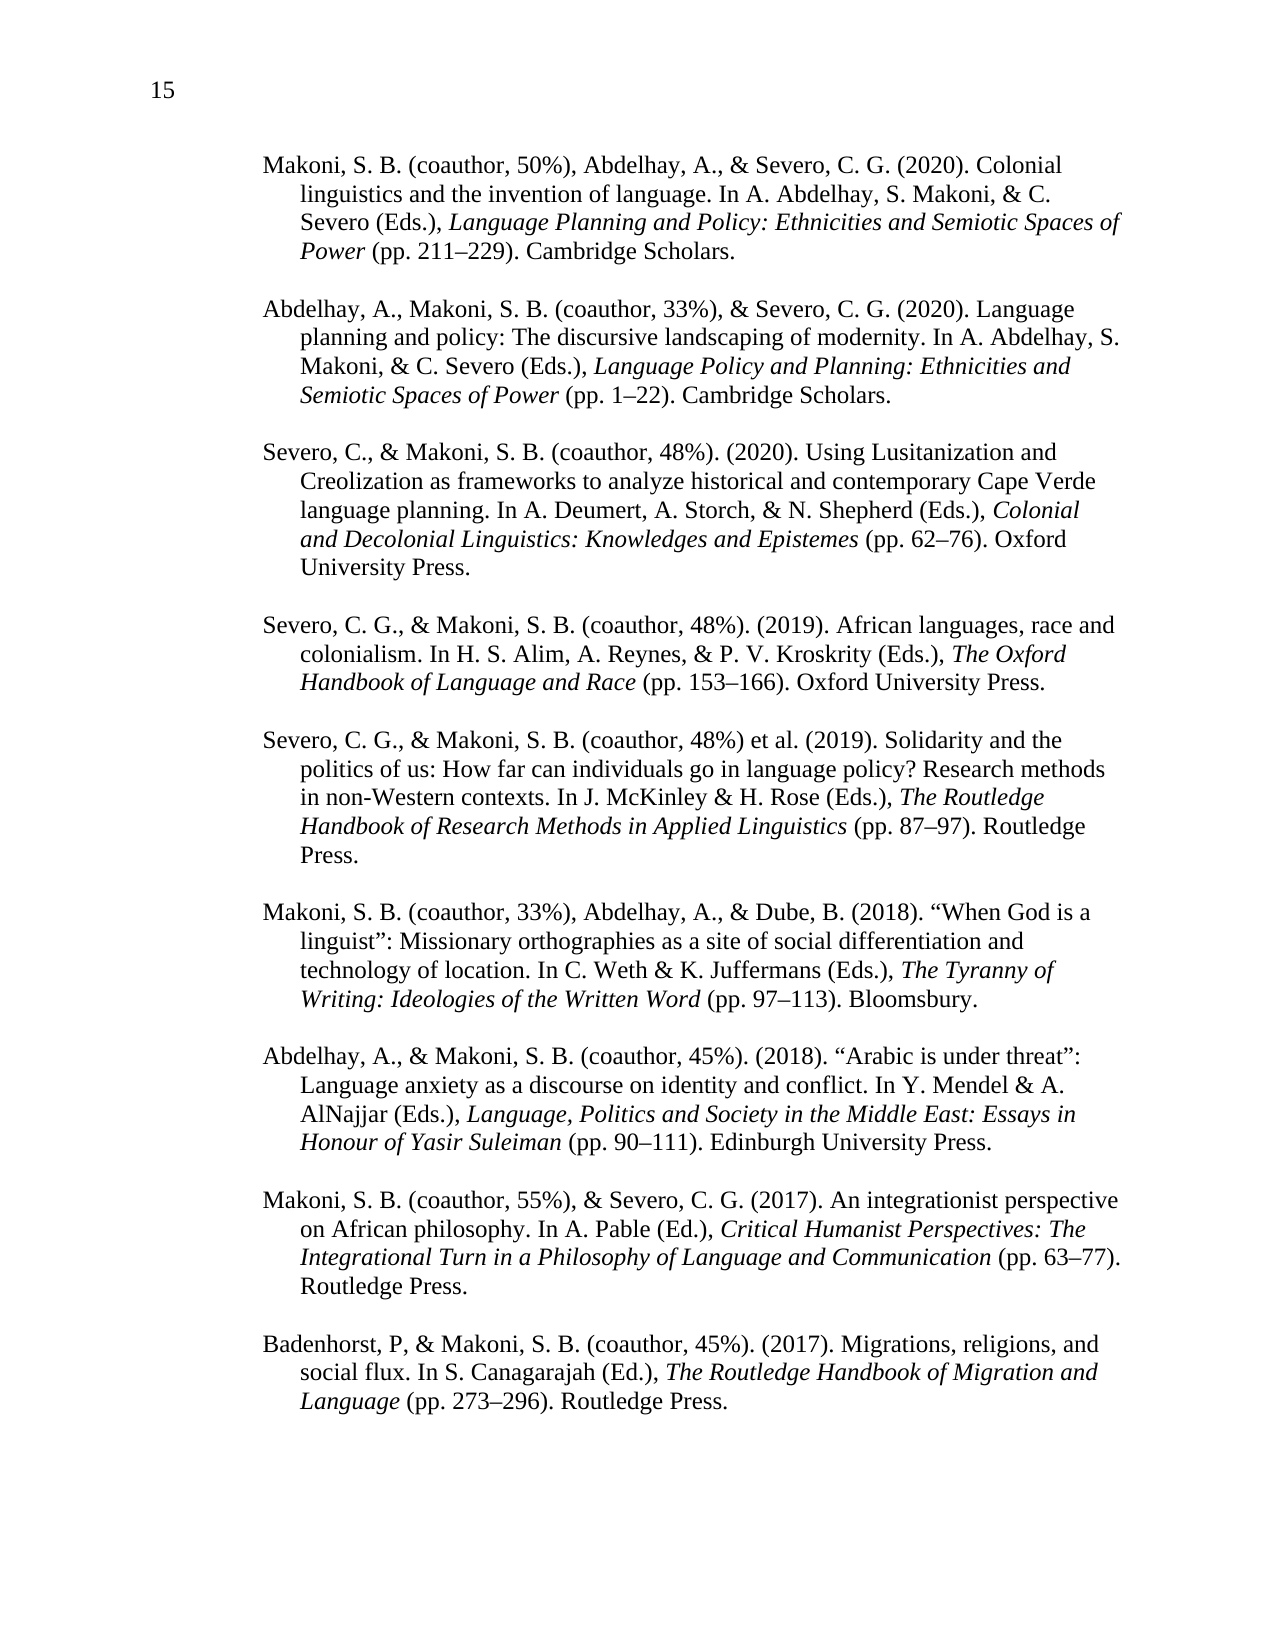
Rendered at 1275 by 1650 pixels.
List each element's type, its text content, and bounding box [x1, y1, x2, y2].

text Makoni, S. B. (coauthor, 55%), & Severo, C. G. (2017). An integrationist perspective on African philosophy. In A. Pable (Ed.), Critical Humanist Perspectives: The Integrational Turn in a Philosophy of Language and Communication (pp. 63–77). Routledge Press. [262, 1185, 1125, 1300]
text Makoni, S. B. (coauthor, 33%), Abdelhay, A., & Dube, B. (2018). “When God is a linguist”: Missionary orthographies as a site of social differentiation and technology of location. In C. Weth & K. Juffermans (Eds.), The Tyranny of Writing: Ideologies of the Written Word (pp. 97–113). Bloomsbury. [262, 897, 1125, 1012]
text Severo, C. G., & Makoni, S. B. (coauthor, 48%) et al. (2019). Solidarity and the politics of us: How far can individuals go in language policy? Research methods in non-Western contexts. In J. McKinley & H. Rose (Eds.), The Routledge Handbook of Research Methods in Applied Linguistics (pp. 87–97). Routledge Press. [262, 725, 1125, 869]
text Abdelhay, A., Makoni, S. B. (coauthor, 33%), & Severo, C. G. (2020). Language planning and policy: The discursive landscaping of modernity. In A. Abdelhay, S. Makoni, & C. Severo (Eds.), Language Policy and Planning: Ethnicities and Semiotic Spaces of Power (pp. 1–22). Cambridge Scholars. [262, 294, 1125, 409]
text Abdelhay, A., & Makoni, S. B. (coauthor, 45%). (2018). “Arabic is under threat”: Language anxiety as a discourse on identity and conflict. In Y. Mendel & A. AlNajjar (Eds.), Language, Politics and Society in the Middle East: Essays in Honour of Yasir Suleiman (pp. 90–111). Edinburgh University Press. [262, 1041, 1125, 1156]
text Badenhorst, P, & Makoni, S. B. (coauthor, 45%). (2017). Migrations, religions, and social flux. In S. Canagarajah (Ed.), The Routledge Handbook of Migration and Language (pp. 273–296). Routledge Press. [262, 1329, 1125, 1415]
text Makoni, S. B. (coauthor, 50%), Abdelhay, A., & Severo, C. G. (2020). Colonial linguistics and the invention of language. In A. Abdelhay, S. Makoni, & C. Severo (Eds.), Language Planning and Policy: Ethnicities and Semiotic Spaces of Power (pp. 211–229). Cambridge Scholars. [262, 150, 1125, 265]
text Severo, C. G., & Makoni, S. B. (coauthor, 48%). (2019). African languages, race and colonialism. In H. S. Alim, A. Reynes, & P. V. Kroskrity (Eds.), The Oxford Handbook of Language and Race (pp. 153–166). Oxford University Press. [262, 610, 1125, 696]
text Severo, C., & Makoni, S. B. (coauthor, 48%). (2020). Using Lusitanization and Creolization as frameworks to analyze historical and contemporary Cape Verde language planning. In A. Deumert, A. Storch, & N. Shepherd (Eds.), Colonial and Decolonial Linguistics: Knowledges and Epistemes (pp. 62–76). Oxford University Press. [262, 437, 1125, 581]
